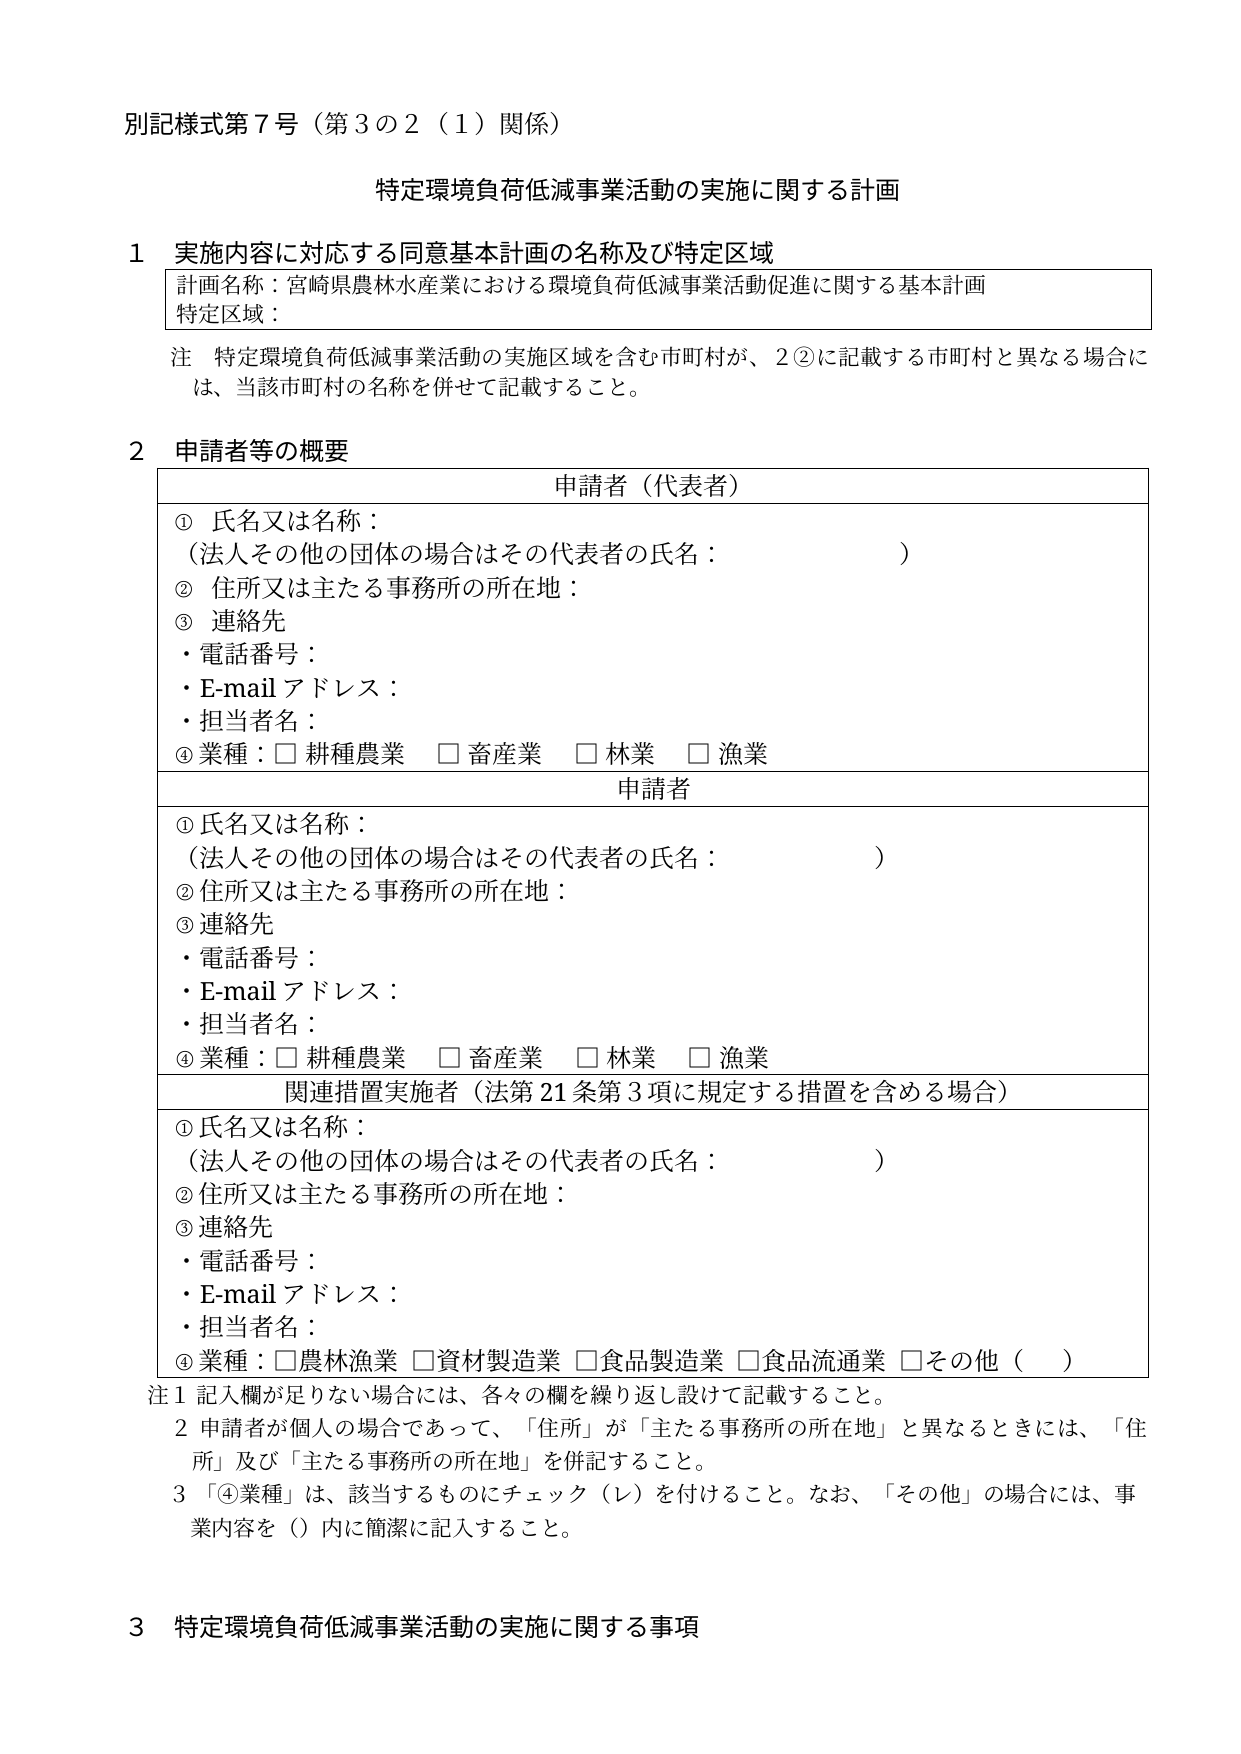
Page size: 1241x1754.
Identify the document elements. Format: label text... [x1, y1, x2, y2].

table_cell 氏名又は名称： （法人その他の団体の場合はその代表者の氏名： ） 住所又は主たる事務所の所在地： 連絡先 ・電話番号： ・E-mailアドレス： ・担当者名： ④業種：□ 耕種農業 □ 畜産業 □ 林業 □ 漁業 [158, 504, 1148, 771]
text ２ 申請者等の概要 [124, 434, 1152, 467]
text 特定環境負荷低減事業活動の実施に関する計画 [124, 172, 1152, 206]
text ２ 申請者が個人の場合であって、「住所」が「主たる事務所の所在地」と異なるときには、「住所」及び「主たる事務所の所在地」を併記すること。 [170, 1411, 1152, 1476]
table_header 申請者（代表者） [158, 469, 1148, 503]
text ３ 「④業種」は、該当するものにチェック（レ）を付けること。なお、「その他」の場合には、事 [124, 1476, 1152, 1509]
table_cell 関連措置実施者（法第21条第３項に規定する措置を含める場合） [158, 1075, 1148, 1109]
text 業内容を（）内に簡潔に記入すること。 [124, 1509, 1152, 1543]
table_cell 申請者 [158, 772, 1148, 806]
text 注 特定環境負荷低減事業活動の実施区域を含む市町村が、２②に記載する市町村と異なる場合には、当該市町村の名称を併せて記載すること。 [170, 342, 1152, 401]
text １ 実施内容に対応する同意基本計画の名称及び特定区域 [124, 235, 1152, 269]
table_header 計画名称：宮崎県農林水産業における環境負荷低減事業活動促進に関する基本計画 特定区域： [166, 270, 1151, 329]
text ３ 特定環境負荷低減事業活動の実施に関する事項 [124, 1609, 1152, 1643]
table_cell ①氏名又は名称： （法人その他の団体の場合はその代表者の氏名： ） ②住所又は主たる事務所の所在地： ③連絡先 ・電話番号： ・E-mailアドレス： ・担当者名： ④業種：□ 耕種農業 □ 畜産業 □ 林業 □ 漁業 [158, 807, 1148, 1074]
text 注１ 記入欄が足りない場合には、各々の欄を繰り返し設けて記載すること。 [147, 1378, 1152, 1411]
text 別記様式第７号（第３の２（１）関係） [124, 106, 1152, 140]
table_cell ①氏名又は名称： （法人その他の団体の場合はその代表者の氏名： ） ②住所又は主たる事務所の所在地： ③連絡先 ・電話番号： ・E-mailアドレス： ・担当者名： ④業種：□農林漁業 □資材製造業 □食品製造業 □食品流通業 □その他（ ） [158, 1110, 1148, 1377]
